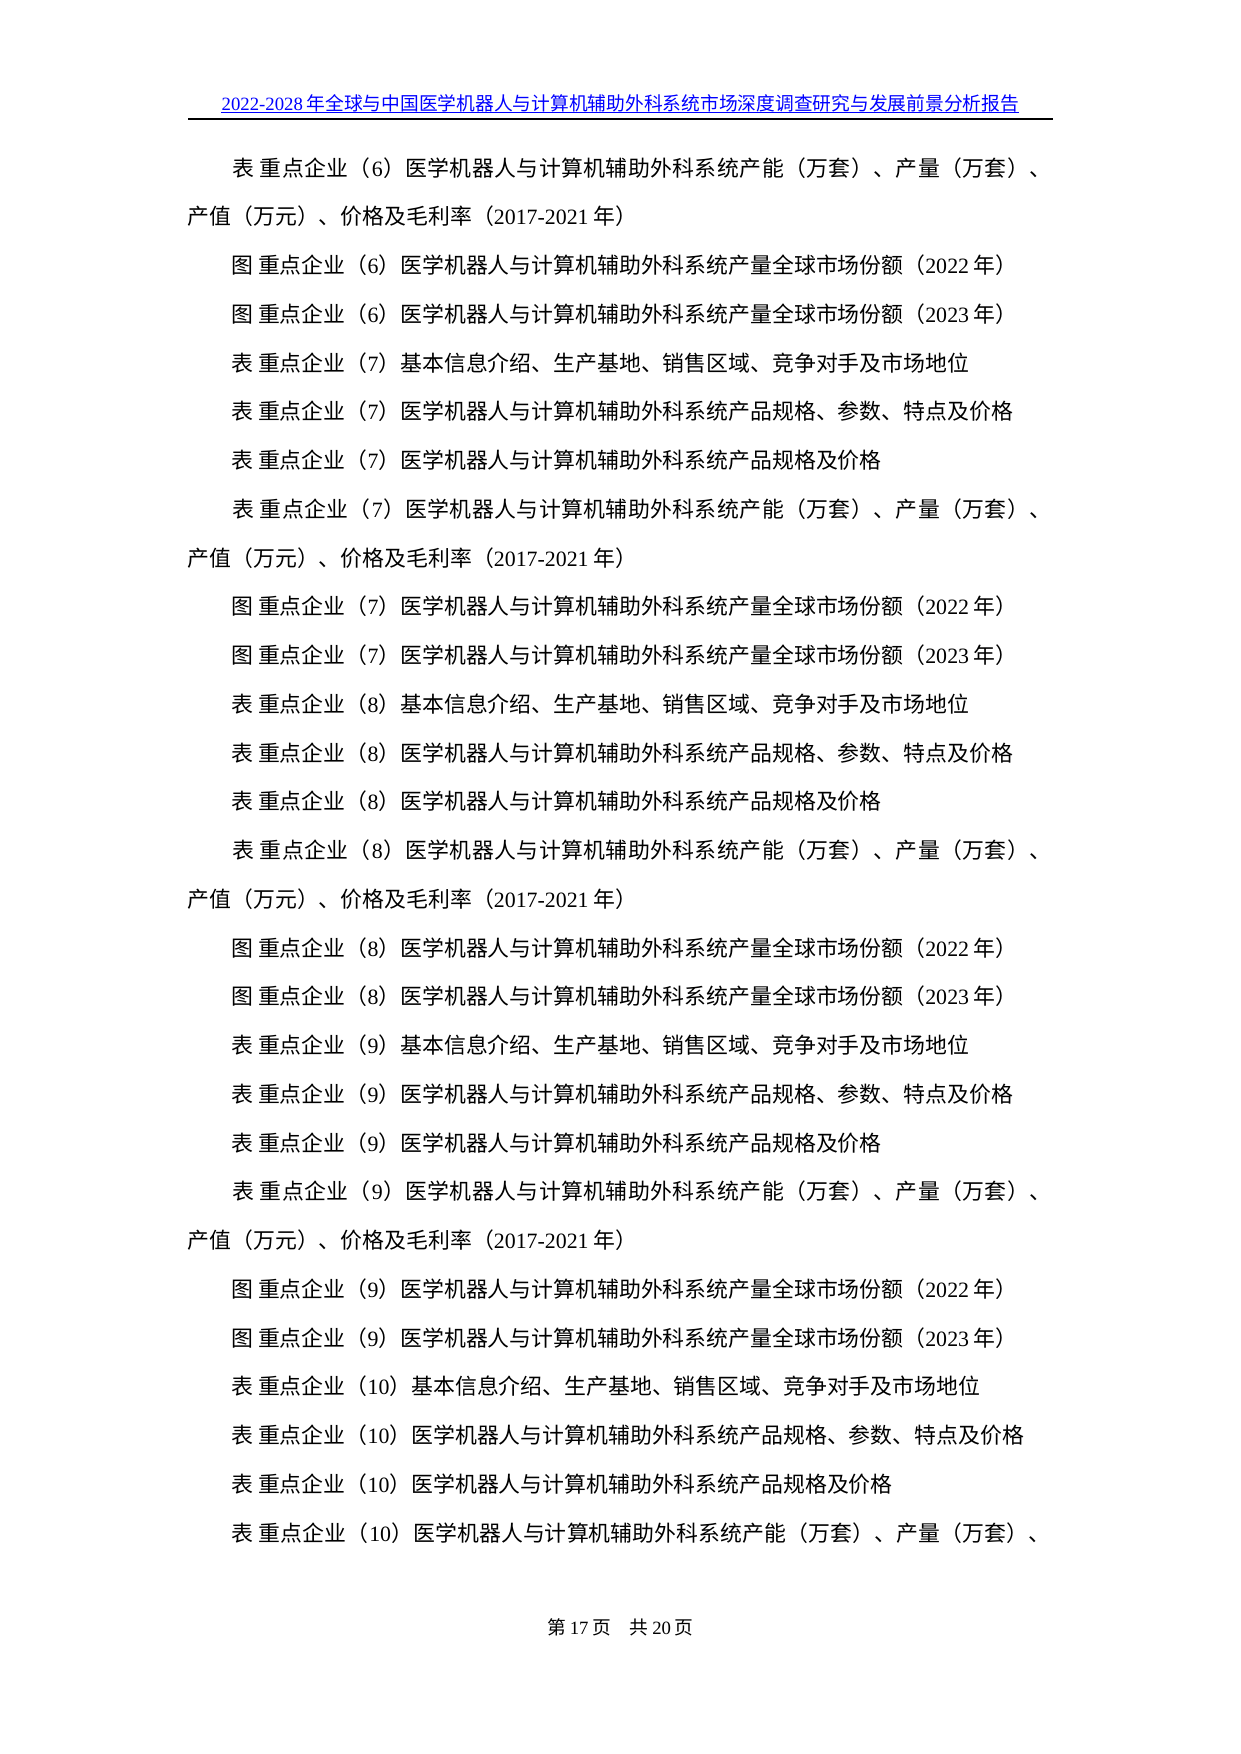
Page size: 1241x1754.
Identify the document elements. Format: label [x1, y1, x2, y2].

text [187, 150, 1053, 1548]
